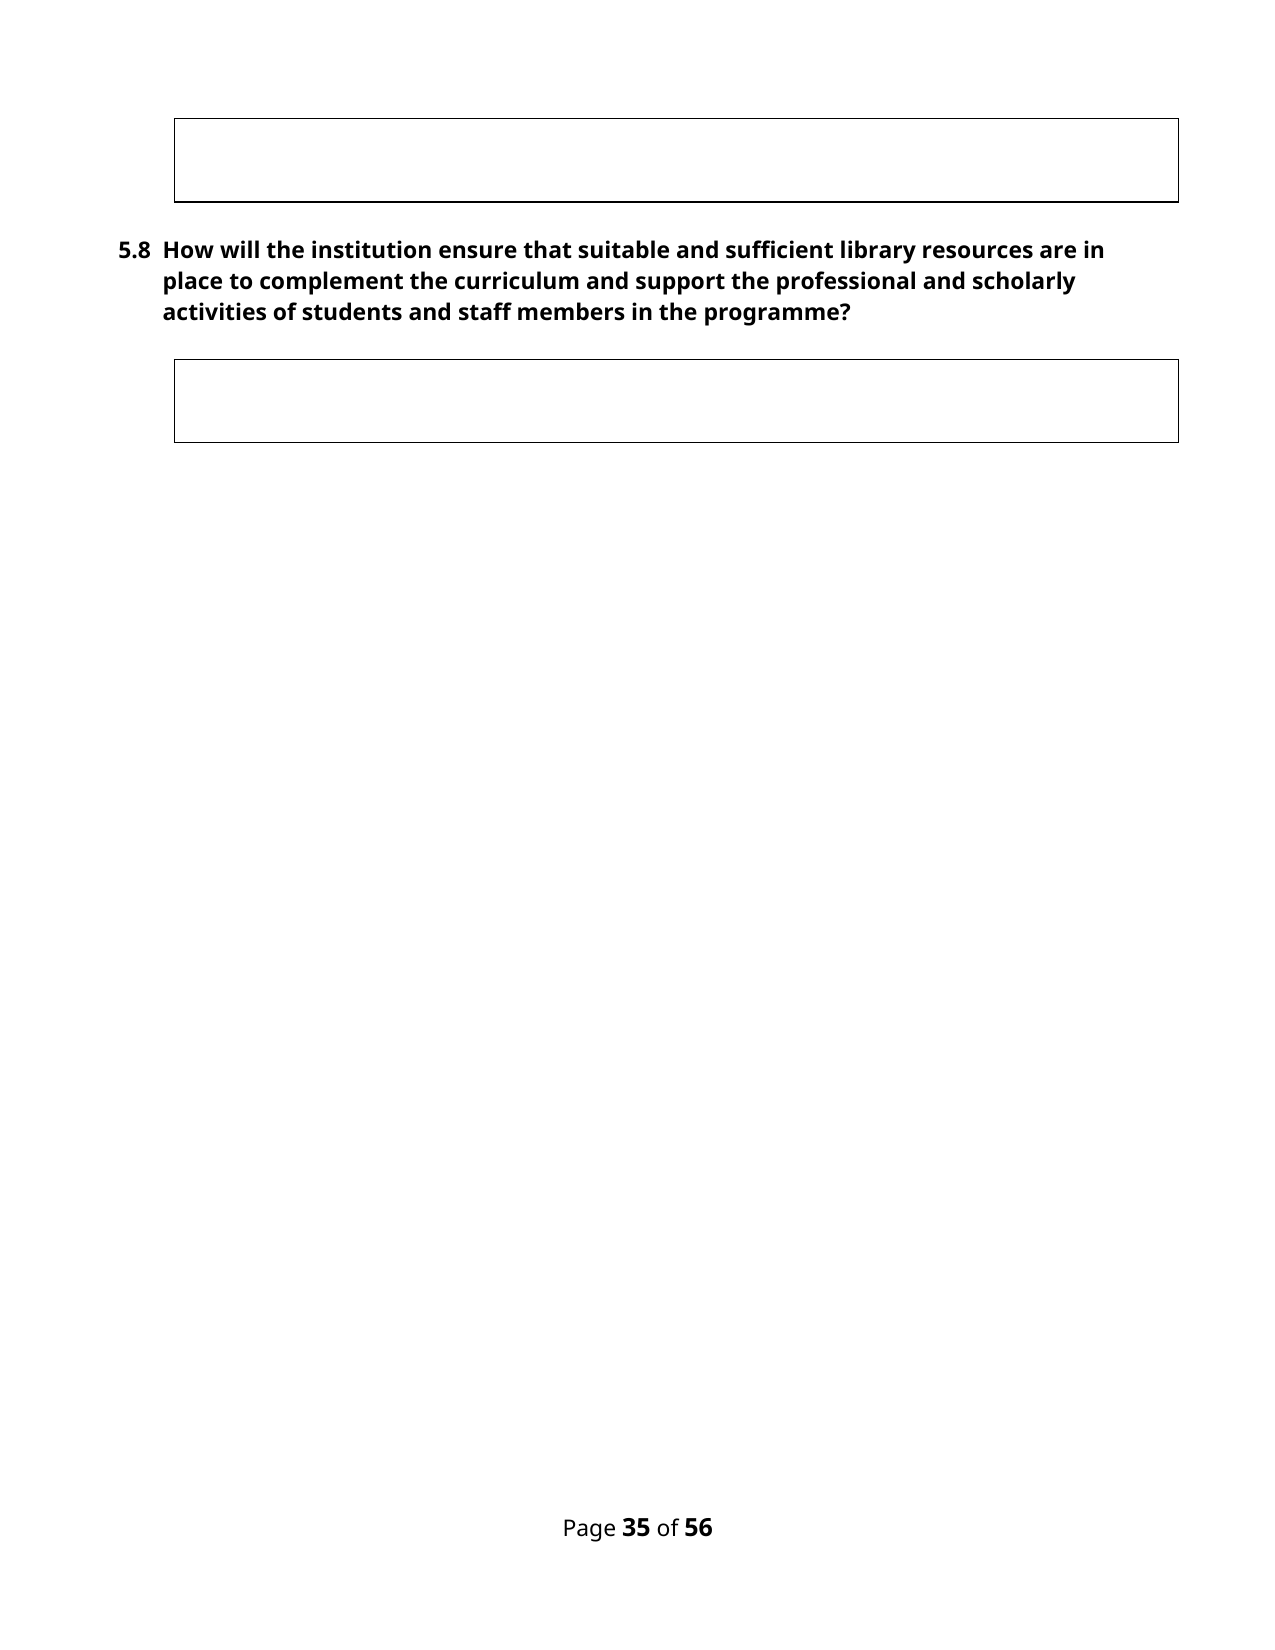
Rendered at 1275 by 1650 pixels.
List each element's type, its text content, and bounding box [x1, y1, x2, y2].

table_header [175, 360, 1178, 442]
table_header [175, 119, 1178, 201]
subtitle 5.8 How will the institution ensure that suitable and sufficient library resources are in place to complement the curriculum and support the professional and scholarly activities of students and staff members in the programme? [118, 234, 1157, 327]
